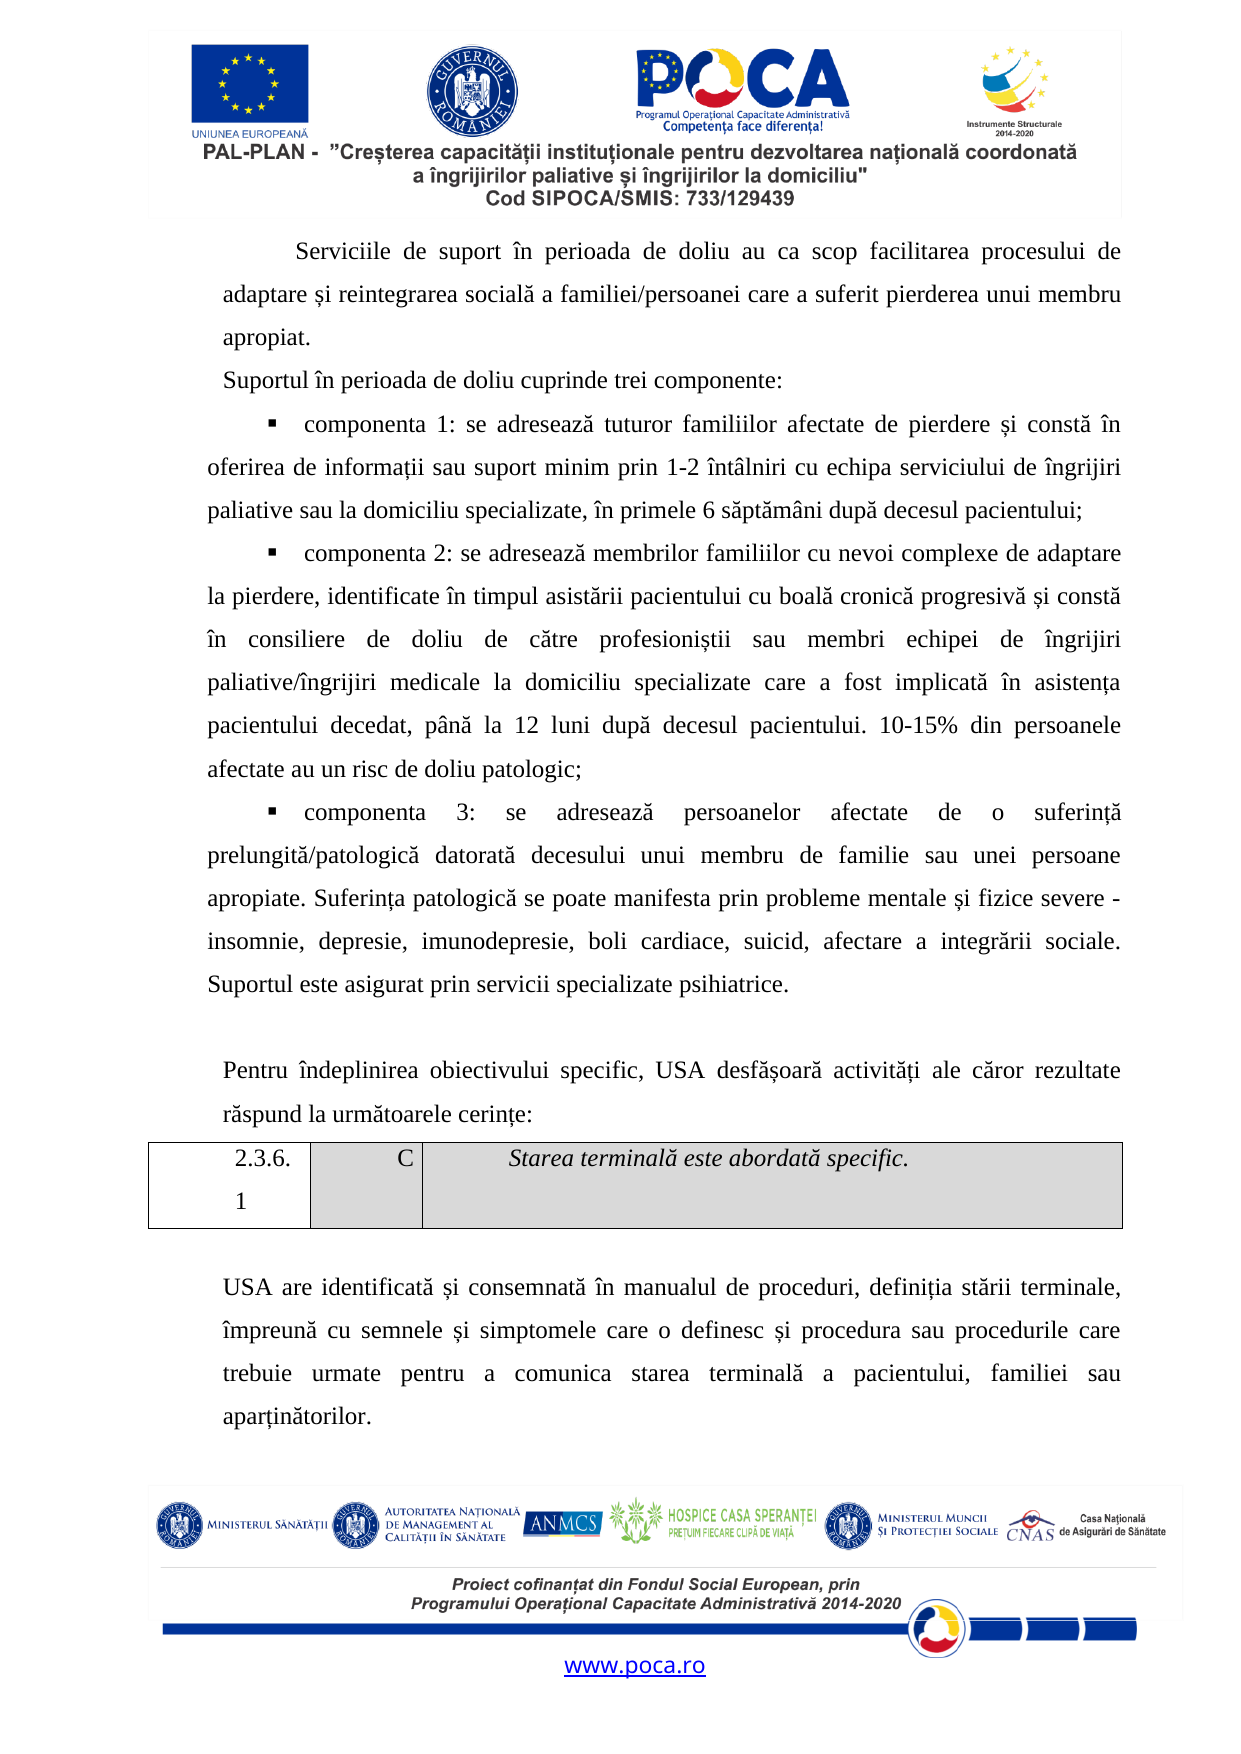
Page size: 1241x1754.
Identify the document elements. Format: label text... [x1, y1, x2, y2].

list componenta 3: se adresează persoanelor afectate de o suferință prelungită/patologică datorată decesului unui membru de familie sau unei persoane apropiate. Suferința patologică se poate manifesta prin probleme mentale și fizice severe - insomnie, depresie, imunodepresie, boli cardiace, suicid, afectare a integrării sociale. Suportul este asigurat prin servicii specializate psihiatrice. [207, 797, 1122, 998]
text Pentru îndeplinirea obiectivului specific, USA desfășoară activități ale căror rezultate răspund la următoarele cerințe: [223, 1056, 1122, 1127]
text USA are identificată și consemnată în manualul de proceduri, definiția stării terminale, împreună cu semnele și simptomele care o definesc și procedura sau procedurile care trebuie urmate pentru a comunica starea terminală a pacientului, familiei sau aparținătorilor. [223, 1272, 1122, 1430]
list componenta 1: se adresează tuturor familiilor afectate de pierdere și constă în oferirea de informații sau suport minim prin 1-2 întâlniri cu echipa serviciului de îngrijiri paliative sau la domiciliu specializate, în primele 6 săptămâni după decesul pacientului; [207, 409, 1122, 524]
list componenta 2: se adresează membrilor familiilor cu nevoi complexe de adaptare la pierdere, identificate în timpul asistării pacientului cu boală cronică progresivă și constă în consiliere de doliu de către profesioniștii sau membri echipei de îngrijiri paliative/îngrijiri medicale la domiciliu specializate care a fost implicată în asistența pacientului decedat, până la 12 luni după decesul pacientului. 10-15% din persoanele afectate au un risc de doliu patologic; [207, 538, 1122, 782]
picture [147, 1484, 1184, 1658]
table_header 2.3.6.1 [149, 1143, 310, 1228]
text Serviciile de suport în perioada de doliu au ca scop facilitarea procesului de adaptare și reintegrarea socială a familiei/persoanei care a suferit pierderea unui membru apropiat. [223, 236, 1122, 351]
text Suportul în perioada de doliu cuprinde trei componente: [223, 366, 1122, 394]
picture [147, 29, 1123, 219]
table_header Starea terminală este abordată specific. [423, 1143, 1122, 1228]
table_header C [311, 1143, 422, 1228]
